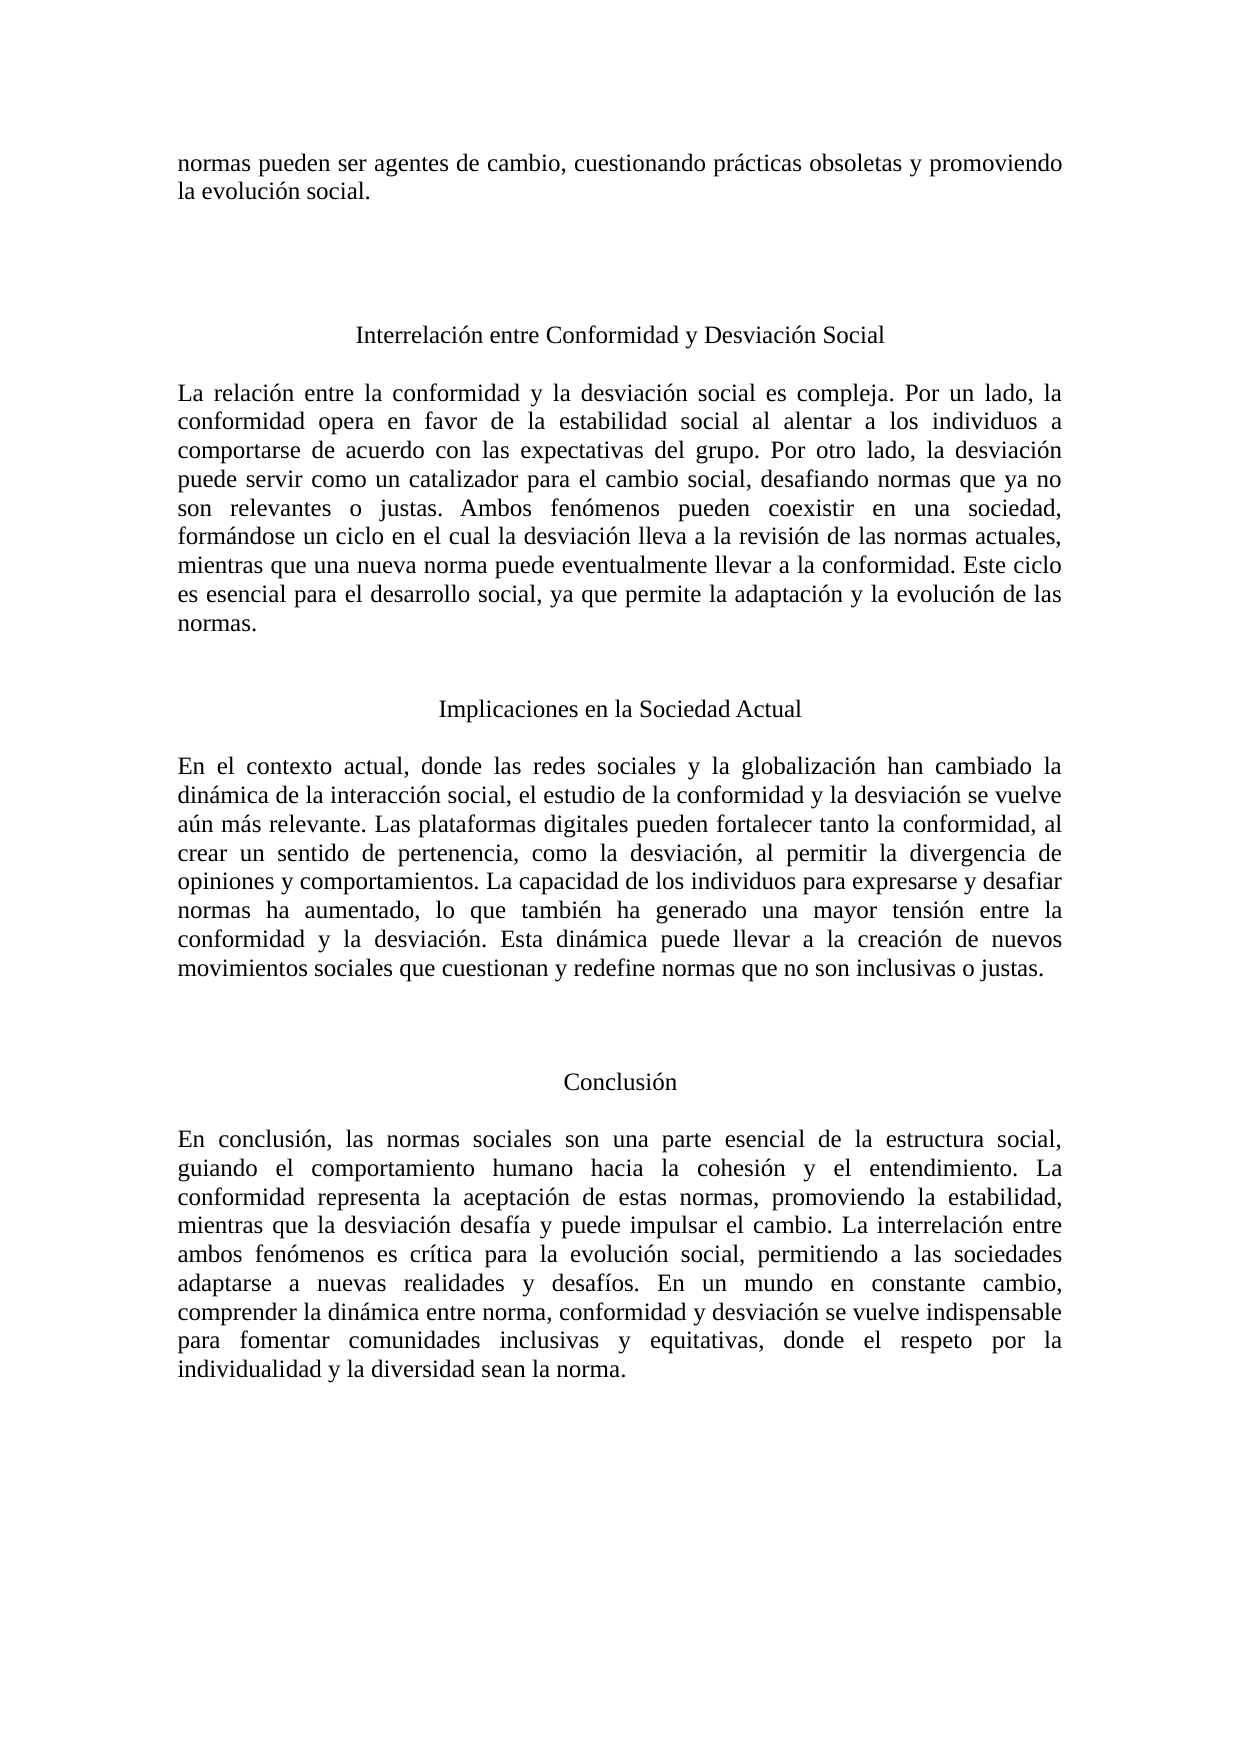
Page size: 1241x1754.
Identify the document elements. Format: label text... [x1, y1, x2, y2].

text Implicaciones en la Sociedad Actual [177, 694, 1063, 723]
text En el contexto actual, donde las redes sociales y la globalización han cambiado la dinámica de la interacción social, el estudio de la conformidad y la desviación se vuelve aún más relevante. Las plataformas digitales pueden fortalecer tanto la conformidad, al crear un sentido de pertenencia, como la desviación, al permitir la divergencia de opiniones y comportamientos. La capacidad de los individuos para expresarse y desafiar normas ha aumentado, lo que también ha generado una mayor tensión entre la conformidad y la desviación. Esta dinámica puede llevar a la creación de nuevos movimientos sociales que cuestionan y redefine normas que no son inclusivas o justas. [177, 751, 1063, 981]
text La relación entre la conformidad y la desviación social es compleja. Por un lado, la conformidad opera en favor de la estabilidad social al alentar a los individuos a comportarse de acuerdo con las expectativas del grupo. Por otro lado, la desviación puede servir como un catalizador para el cambio social, desafiando normas que ya no son relevantes o justas. Ambos fenómenos pueden coexistir en una sociedad, formándose un ciclo en el cual la desviación lleva a la revisión de las normas actuales, mientras que una nueva norma puede eventualmente llevar a la conformidad. Este ciclo es esencial para el desarrollo social, ya que permite la adaptación y la evolución de las normas. [177, 378, 1063, 636]
text Interrelación entre Conformidad y Desviación Social [177, 320, 1063, 349]
text Conclusión [177, 1067, 1063, 1096]
text En conclusión, las normas sociales son una parte esencial de la estructura social, guiando el comportamiento humano hacia la cohesión y el entendimiento. La conformidad representa la aceptación de estas normas, promoviendo la estabilidad, mientras que la desviación desafía y puede impulsar el cambio. La interrelación entre ambos fenómenos es crítica para la evolución social, permitiendo a las sociedades adaptarse a nuevas realidades y desafíos. En un mundo en constante cambio, comprender la dinámica entre norma, conformidad y desviación se vuelve indispensable para fomentar comunidades inclusivas y equitativas, donde el respeto por la individualidad y la diversidad sean la norma. [177, 1124, 1063, 1383]
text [177, 148, 1063, 205]
